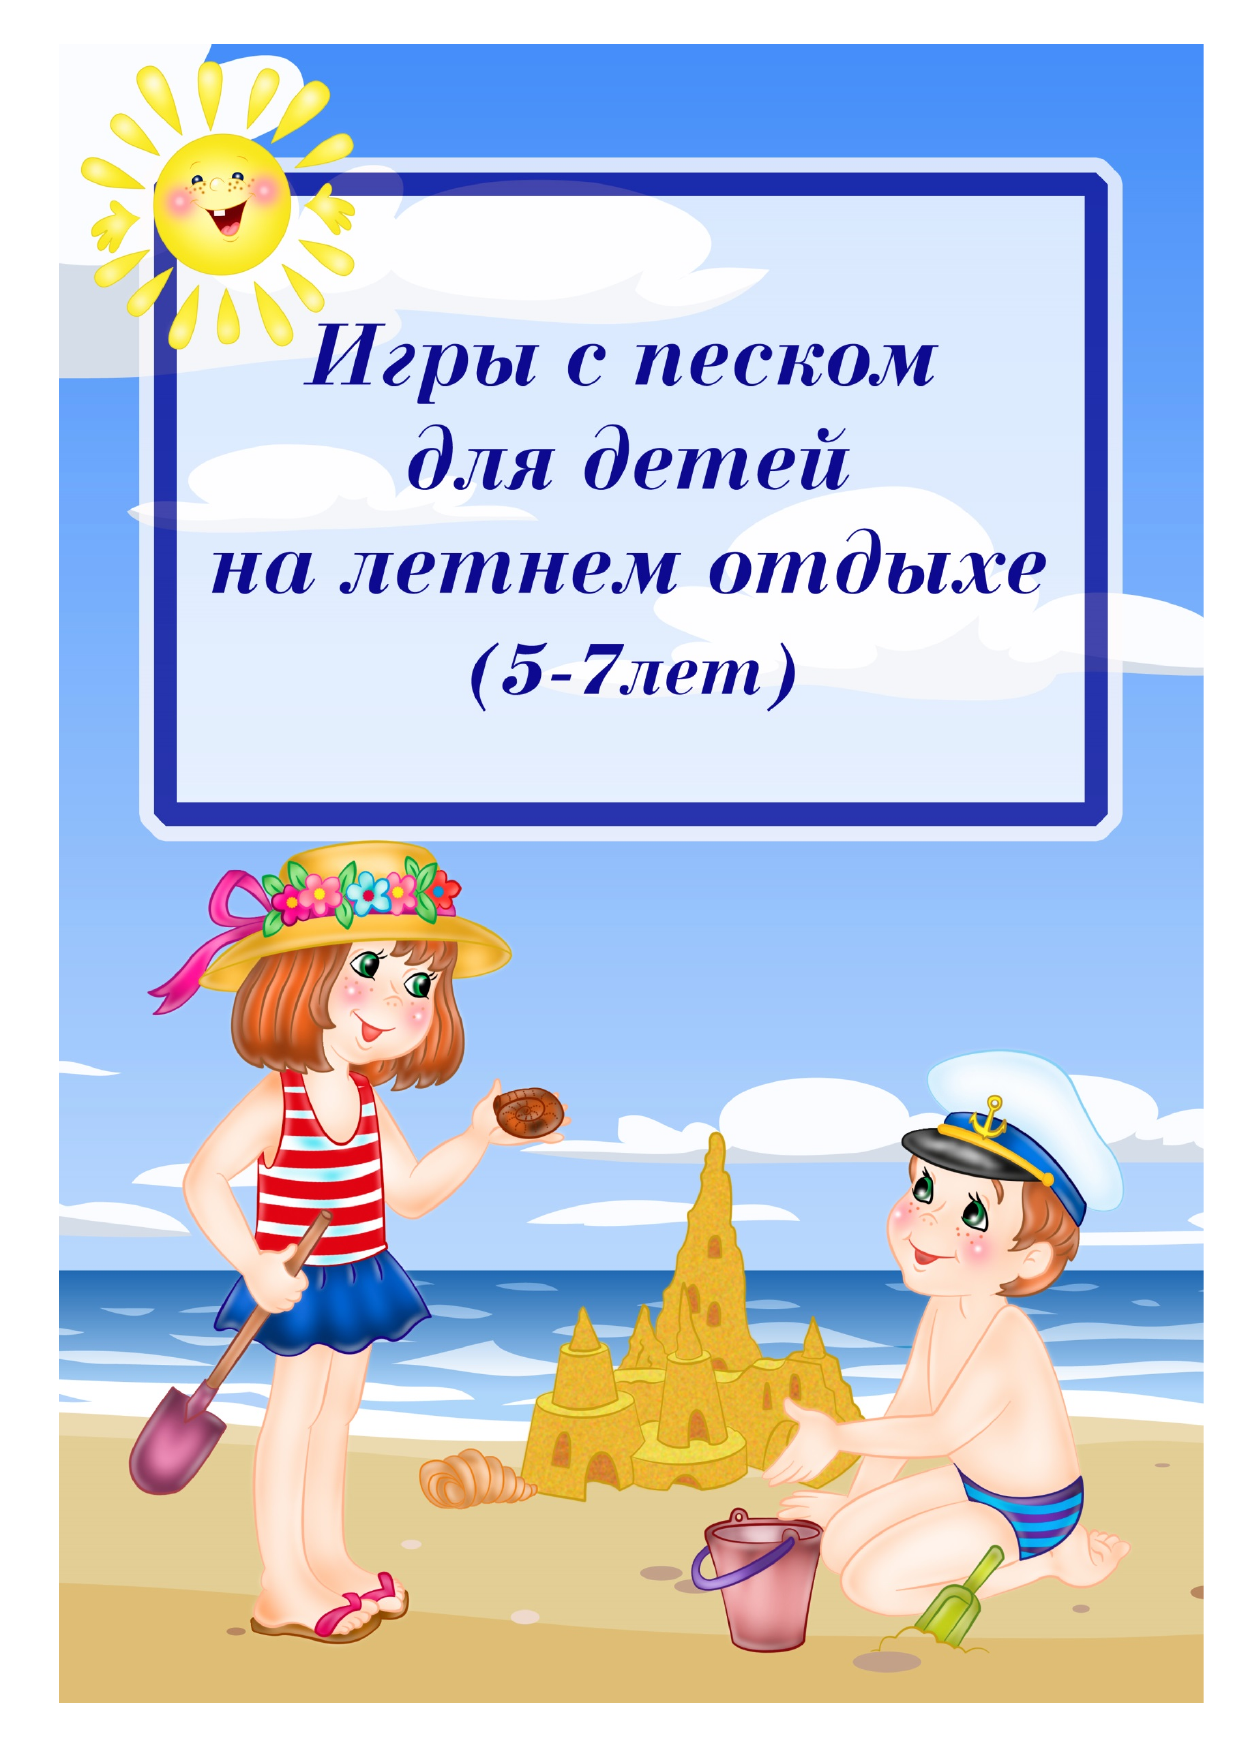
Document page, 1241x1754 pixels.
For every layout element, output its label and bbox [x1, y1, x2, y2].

picture [59, 44, 1204, 1703]
